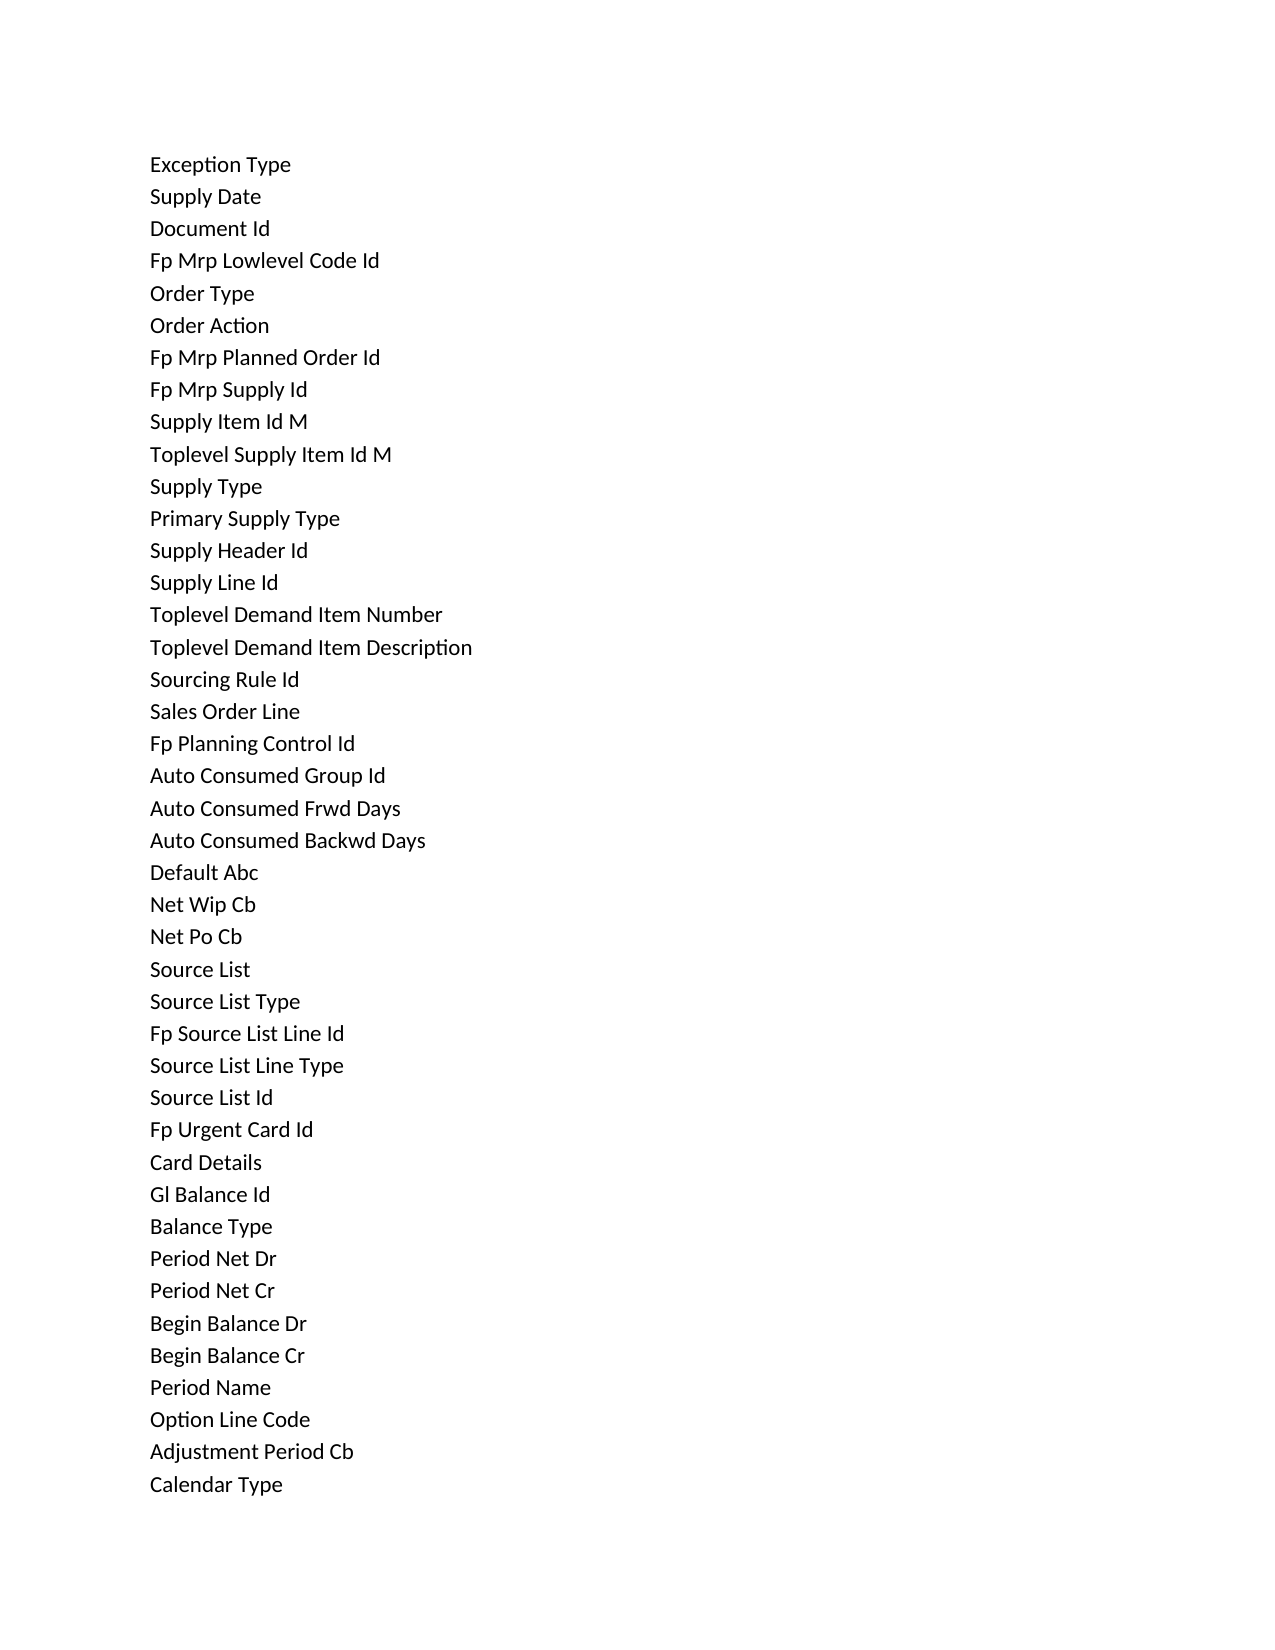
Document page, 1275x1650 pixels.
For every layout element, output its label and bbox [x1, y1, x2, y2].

text [150, 150, 1125, 1498]
